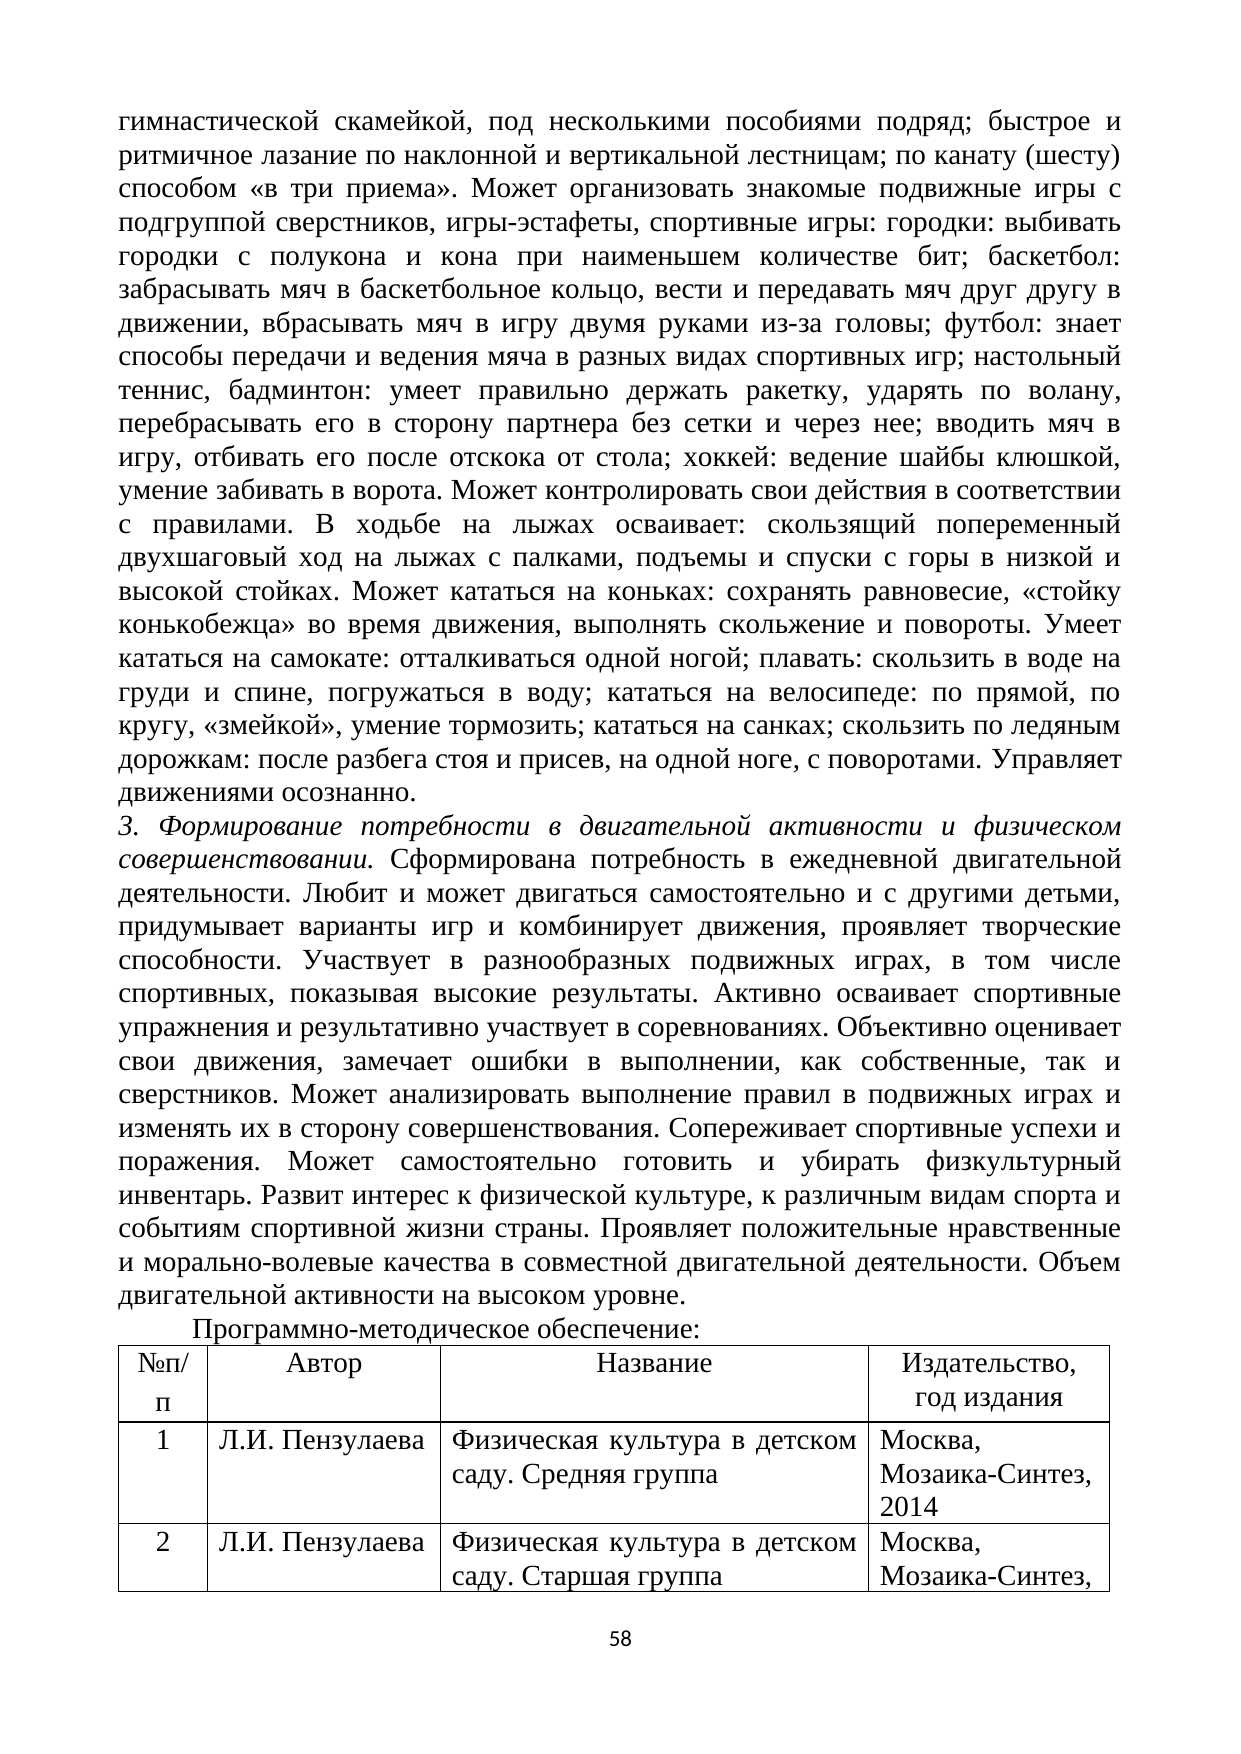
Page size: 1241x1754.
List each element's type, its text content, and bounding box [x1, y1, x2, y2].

table_cell Л.И. Пензулаева [208, 1524, 440, 1591]
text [118, 103, 1122, 808]
table_cell Москва, Мозаика-Синтез, 2014 [869, 1524, 1109, 1591]
table_header Издательство, год издания [869, 1346, 1109, 1421]
table_cell 2 [119, 1524, 207, 1591]
table_cell Москва, Мозаика-Синтез, 2014 [869, 1423, 1109, 1523]
table_cell Л.И. Пензулаева [208, 1423, 440, 1523]
table_cell 1 [119, 1423, 207, 1523]
table_header №п/п [119, 1346, 207, 1421]
table_header Название [441, 1346, 868, 1421]
text Программно-методическое обеспечение: [118, 1311, 1122, 1344]
table_cell Физическая культура в детском саду. Средняя группа [441, 1423, 868, 1523]
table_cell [441, 1524, 868, 1591]
text 3. Формирование потребности в двигательной активности и физическом совершенствовании. Сформирована потребность в ежедневной двигательной деятельности. Любит и может двигаться самостоятельно и с другими детьми, придумывает варианты игр и комбинирует движения, проявляет творческие способности. Участвует в разнообразных подвижных играх, в том числе спортивных, показывая высокие результаты. Активно осваивает спортивные упражнения и результативно участвует в соревнованиях. Объективно оценивает свои движения, замечает ошибки в выполнении, как собственные, так и сверстников. Может анализировать выполнение правил в подвижных играх и изменять их в сторону совершенствования. Сопереживает спортивные успехи и поражения. Может самостоятельно готовить и убирать физкультурный инвентарь. Развит интерес к физической культуре, к различным видам спорта и событиям спортивной жизни страны. Проявляет положительные нравственные и морально-волевые качества в совместной двигательной деятельности. Объем двигательной активности на высоком уровне. [118, 808, 1122, 1311]
table_header Автор [208, 1346, 440, 1421]
